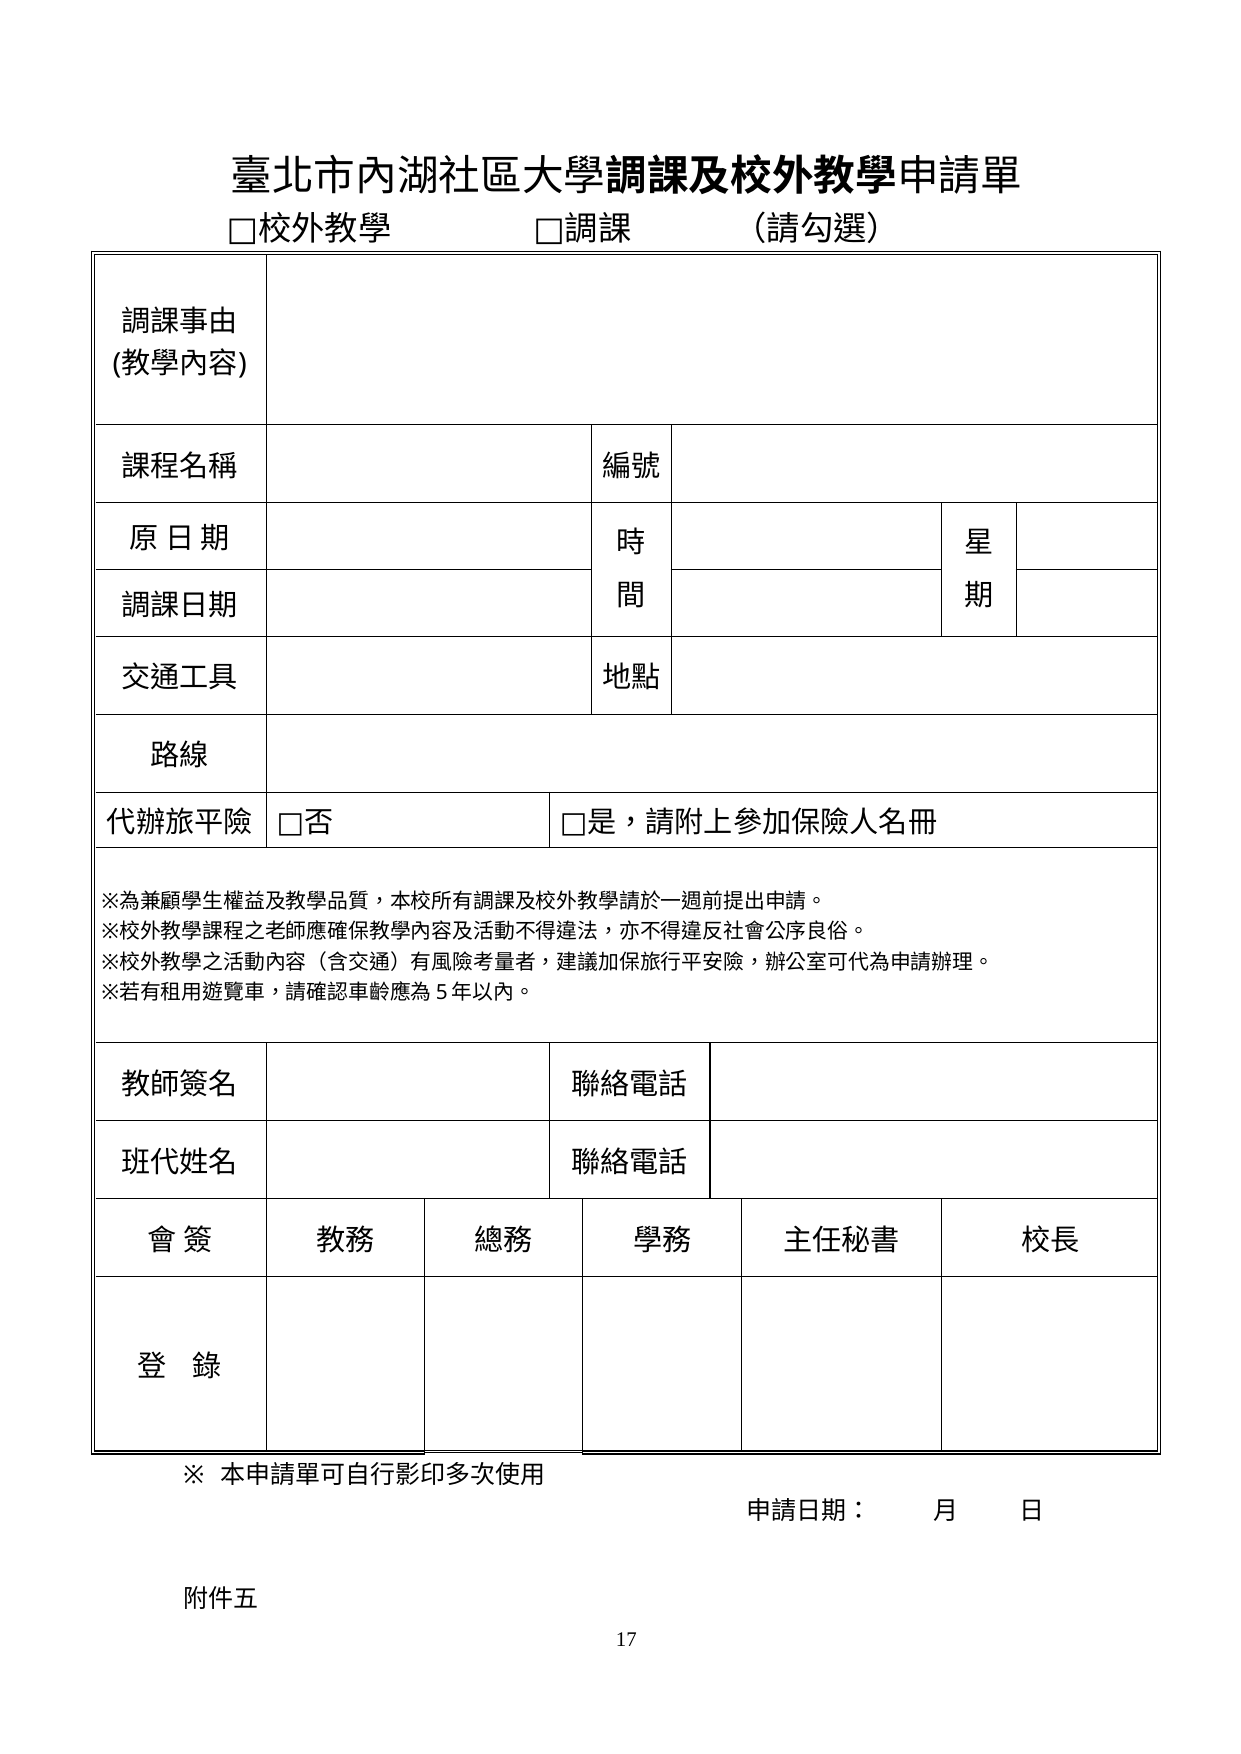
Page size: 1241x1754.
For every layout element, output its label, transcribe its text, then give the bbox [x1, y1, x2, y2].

table_cell [672, 570, 941, 636]
table_cell [267, 1121, 549, 1198]
table_cell [267, 715, 1157, 792]
table_cell 地點 [592, 637, 671, 714]
table_cell [267, 570, 591, 636]
table_cell [425, 1277, 582, 1450]
table_cell 教務 [267, 1199, 424, 1276]
table_cell [1017, 503, 1157, 569]
table_cell □否 [267, 793, 549, 847]
table_cell [672, 425, 1157, 502]
table_cell 代辦旅平險 [95, 793, 266, 847]
table_cell [267, 425, 591, 502]
table_cell 教師簽名 [95, 1043, 266, 1120]
table_cell 路線 [95, 715, 266, 792]
table_cell 會 簽 [95, 1199, 266, 1276]
table_cell [672, 637, 1157, 714]
list 本申請單可自行影印多次使用 [183, 1454, 1069, 1491]
table_cell [711, 1043, 1157, 1120]
table_cell 聯絡電話 [550, 1121, 709, 1198]
table_cell 登 錄 [95, 1277, 266, 1450]
table_cell 總務 [425, 1199, 582, 1276]
text 申請日期： 月 日 [183, 1491, 1044, 1527]
table_cell [583, 1277, 741, 1450]
table_cell 原 日 期 [95, 503, 266, 569]
table_cell 調課日期 [95, 570, 266, 636]
table_cell 時 間 [592, 503, 671, 636]
table_cell 編號 [592, 425, 671, 502]
table_cell [267, 637, 591, 714]
table_cell 課程名稱 [95, 425, 266, 502]
table_cell 學務 [583, 1199, 741, 1276]
table_cell [267, 503, 591, 569]
table_cell □是，請附上參加保險人名冊 [550, 793, 1157, 847]
table_cell [742, 1277, 941, 1450]
text 臺北市內湖調課及校外教學申請單 [183, 142, 1069, 202]
table_cell 主任秘書 [742, 1199, 941, 1276]
table_cell [267, 1277, 424, 1450]
table_cell 星 期 [942, 503, 1016, 636]
table_header 調課事由 (教學內容) [95, 255, 266, 424]
table_cell 校長 [942, 1199, 1157, 1276]
table_cell [267, 1043, 549, 1120]
table_cell 聯絡電話 [550, 1043, 709, 1120]
table_cell [1017, 570, 1157, 636]
text □校外教學 □調課 （請勾選） [183, 202, 1069, 251]
table_cell ※為兼顧學生權益及教學品質，本校所有調課及校外教學請於一週前提出申請。 ※校外教學課程之老師應確保教學內容及活動不得違法，亦不得違反社會公序良俗。 ※校外教學之活動內容（含交通）有風險考量者，建議加保旅行平安險，辦公室可代為申請辦理。 ※若有租用遊覽車，請確認車齡應為5年以內。 [95, 848, 1157, 1042]
text 附件五 [183, 1578, 1069, 1614]
table_cell [942, 1277, 1157, 1450]
table_cell [711, 1121, 1157, 1198]
table_header [267, 255, 1157, 424]
table_cell 交通工具 [95, 637, 266, 714]
table_cell 班代姓名 [95, 1121, 266, 1198]
table_cell [672, 503, 941, 569]
